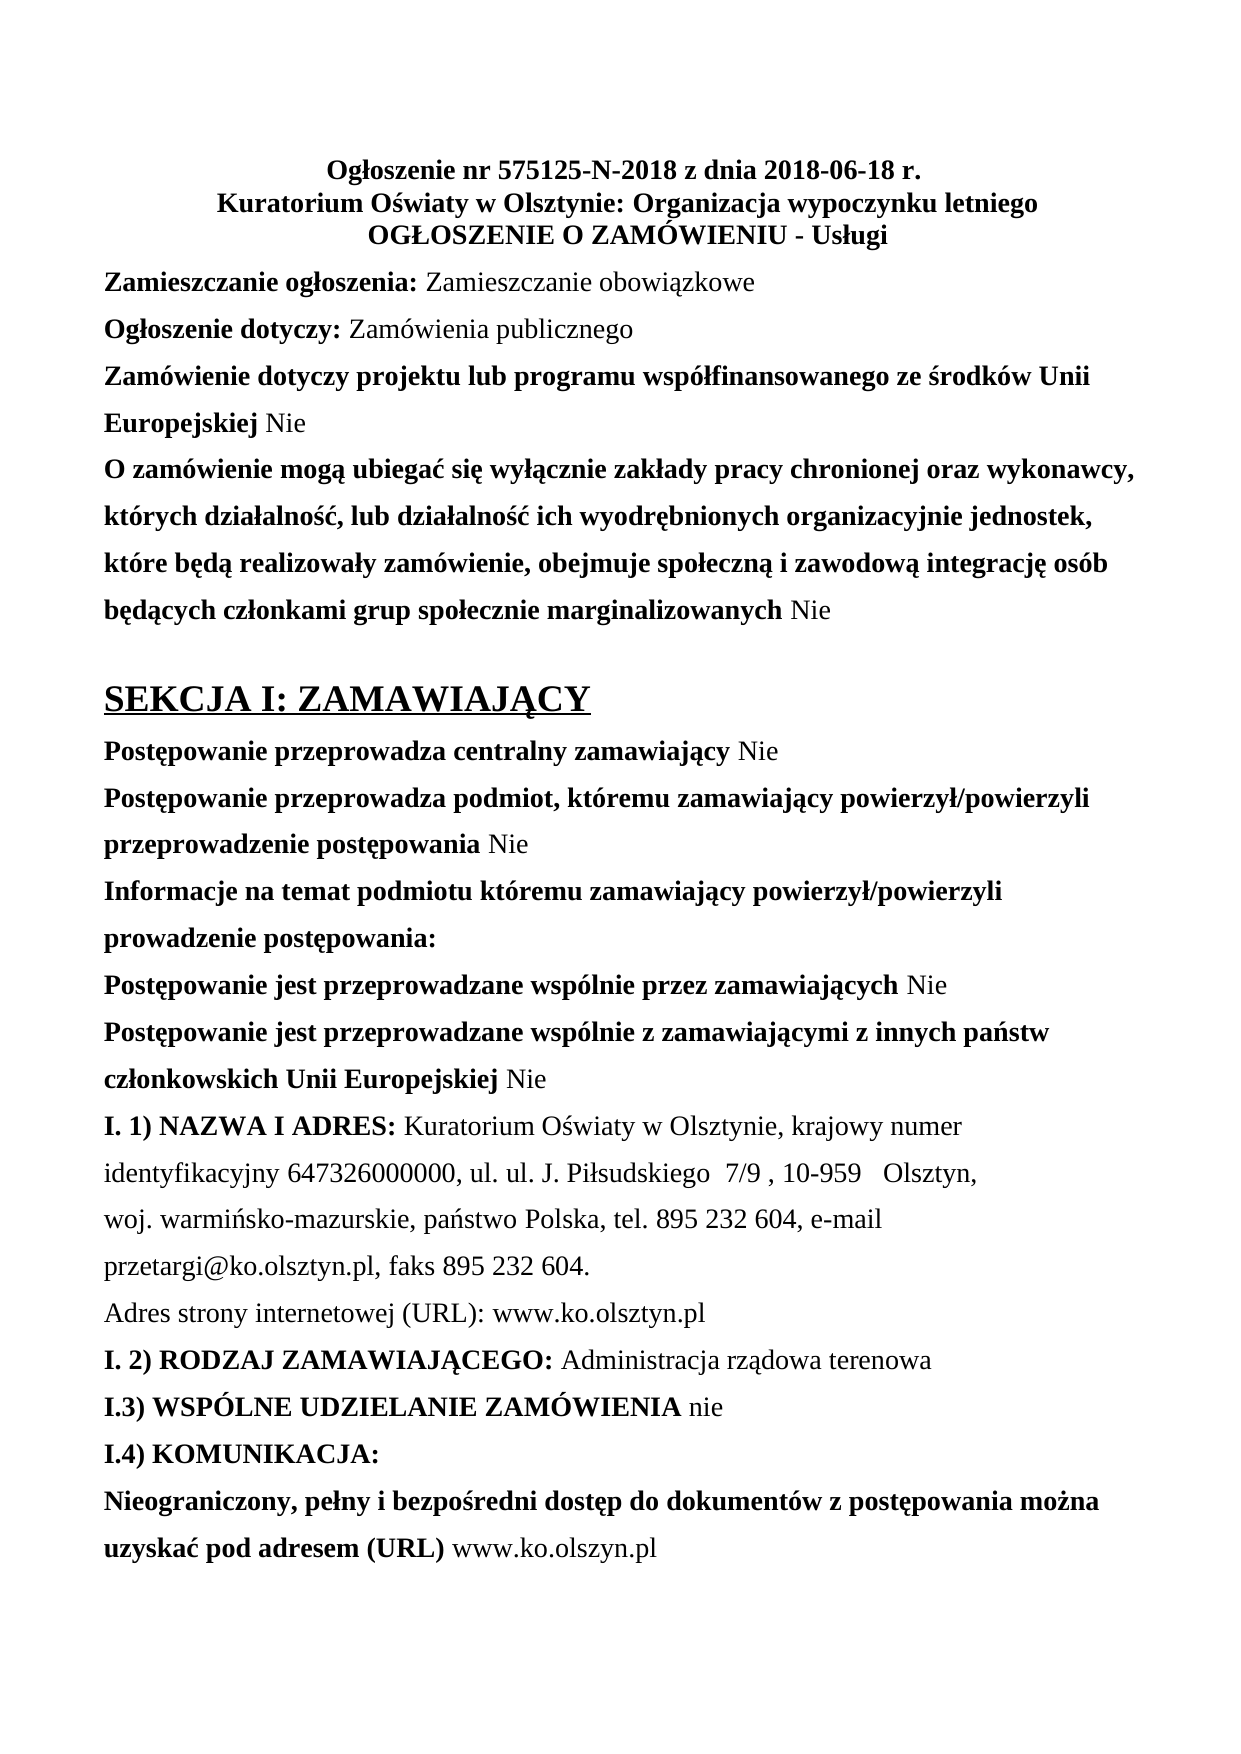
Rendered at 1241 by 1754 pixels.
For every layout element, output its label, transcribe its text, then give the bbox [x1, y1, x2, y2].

text Postępowanie przeprowadza podmiot, któremu zamawiający powierzył/powierzyli przeprowadzenie postępowania Nie [103, 766, 1152, 860]
text Postępowanie przeprowadza centralny zamawiający Nie [103, 719, 1152, 766]
text Ogłoszenie nr 575125-N-2018 z dnia 2018-06-18 r. Kuratorium Oświaty w Olsztynie: Organizacja wypoczynku letniego OGŁOSZENIE O ZAMÓWIENIU - Usługi [103, 89, 1152, 251]
text I.4) KOMUNIKACJA: Nieograniczony, pełny i bezpośredni dostęp do dokumentów z postępowania można uzyskać pod adresem (URL) www.ko.olszyn.pl [103, 1422, 1152, 1563]
text O zamówienie mogą ubiegać się wyłącznie zakłady pracy chronionej oraz wykonawcy, których działalność, lub działalność ich wyodrębnionych organizacyjnie jednostek, które będą realizowały zamówienie, obejmuje społeczną i zawodową integrację osób będących członkami grup społecznie marginalizowanych Nie [103, 438, 1152, 626]
text Ogłoszenie dotyczy: Zamówienia publicznego [103, 297, 1152, 344]
text SEKCJA I: ZAMAWIAJĄCY [103, 626, 1152, 719]
text Informacje na temat podmiotu któremu zamawiający powierzył/powierzyli prowadzenie postępowania: Postępowanie jest przeprowadzane wspólnie przez zamawiających Nie Postępowanie jest przeprowadzane wspólnie z zamawiającymi z innych państw członkowskich Unii Europejskiej Nie [103, 860, 1152, 1094]
text Zamieszczanie ogłoszenia: Zamieszczanie obowiązkowe [103, 251, 1152, 297]
text Zamówienie dotyczy projektu lub programu współfinansowanego ze środków Unii Europejskiej Nie [103, 344, 1152, 438]
text I. 1) NAZWA I ADRES: Kuratorium Oświaty w Olsztynie, krajowy numer identyfikacyjny 647326000000, ul. ul. J. Piłsudskiego 7/9 , 10-959 Olsztyn, woj. warmińsko-mazurskie, państwo Polska, tel. 895 232 604, e-mail przetargi@ko.olsztyn.pl, faks 895 232 604. Adres strony internetowej (URL): www.ko.olsztyn.pl I. 2) RODZAJ ZAMAWIAJĄCEGO: Administracja rządowa terenowa I.3) WSPÓLNE UDZIELANIE ZAMÓWIENIA nie [103, 1094, 1152, 1422]
